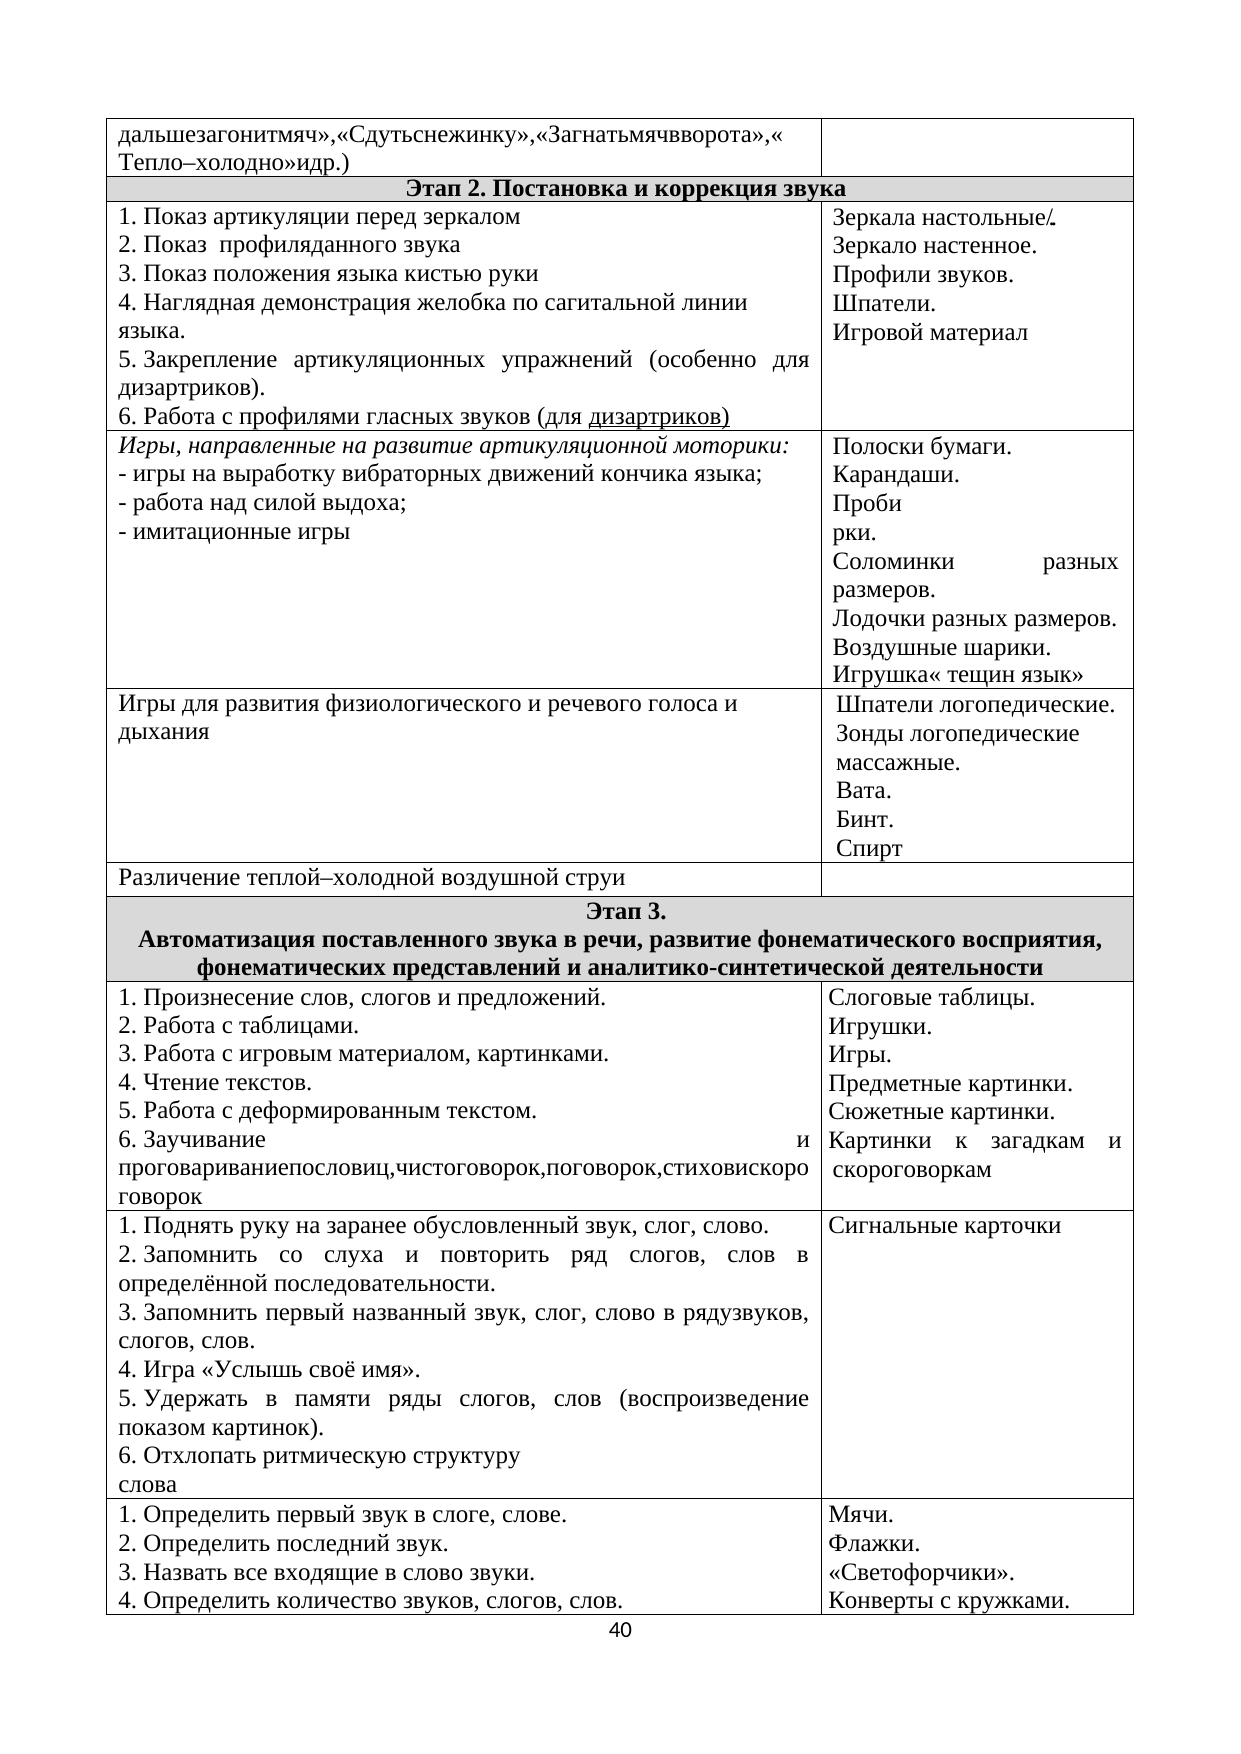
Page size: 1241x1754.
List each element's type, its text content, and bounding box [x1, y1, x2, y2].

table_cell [822, 119, 1133, 176]
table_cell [107, 1499, 821, 1614]
table_cell 1. Произнесение слов, слогов и предложений. 2. Работа с таблицами. 3. Работа с игровым материалом, картинками. 4. Чтение текстов. 5. Работа с деформированным текстом. 6. Заучивание и прогoвариваниепословиц,чистоговорок,поговорок,стиховискороговорок [107, 982, 821, 1209]
table_cell Слоговые таблицы. Игрушки. Игры. Предметные картинки. Сюжетные картинки. Картинки к загадкам и скороговоркам [822, 982, 1133, 1209]
table_cell [822, 863, 1133, 896]
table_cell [822, 1499, 1133, 1614]
table_cell Шпатели логопедические. Зонды логопедические массажные. Вата. Бинт. Спирт [822, 689, 1133, 862]
table_cell Сигнальные карточки [822, 1211, 1133, 1498]
table_cell Игры для развития физиологического и речевого голоса и дыхания [107, 689, 821, 862]
table_cell Зеркала настольные/.. Зеркало настенное. Профили звуков. Шпатели. Игровой материал [822, 202, 1133, 430]
table_cell Различение теплой–холодной воздушной струи [107, 863, 821, 896]
table_cell Игры, направленные на развитие артикуляционной моторики: - игры на выработку вибраторных движений кончика языка; - работа над силой выдоха; - имитационные игры [107, 431, 821, 688]
table_cell Этап 2. Постановка и коррекция звука [107, 177, 1133, 201]
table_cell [107, 119, 821, 176]
table_cell 1. Показ артикуляции перед зеркалом 2. Показ профиляданного звука 3. Показ положения языка кистью руки 4. Наглядная демонстрация желобка по сагитальной линии языка. 5. Закрепление артикуляционных упражнений (особенно для дизартриков). 6. Работа с профилями гласных звуков (для дизартриков) [107, 202, 821, 430]
table_cell 1. Поднять руку на заранее обусловленный звук, слог, слово. 2. Запомнить со слуха и повторить ряд слогов, слов в определённой последовательности. 3. Запомнить первый названный звук, слог, слово в рядузвуков, слогов, слов. 4. Игра «Услышь своё имя». 5. Удержать в памяти ряды слогов, слов (воспроизведение показом картинок). 6. Отхлопать ритмическую структуру слова [107, 1211, 821, 1498]
table_cell Этап 3. Автоматизация поставленного звука в речи, развитие фонематического восприятия, фонематических представлений и аналитико-синтетической деятельности [107, 897, 1133, 981]
table_cell Полоски бумаги. Карандаши. Пробирки. Соломинки разных размеров. Лодочки разных размеров. Воздушные шарики. Игрушка« тещин язык» [822, 431, 1133, 688]
